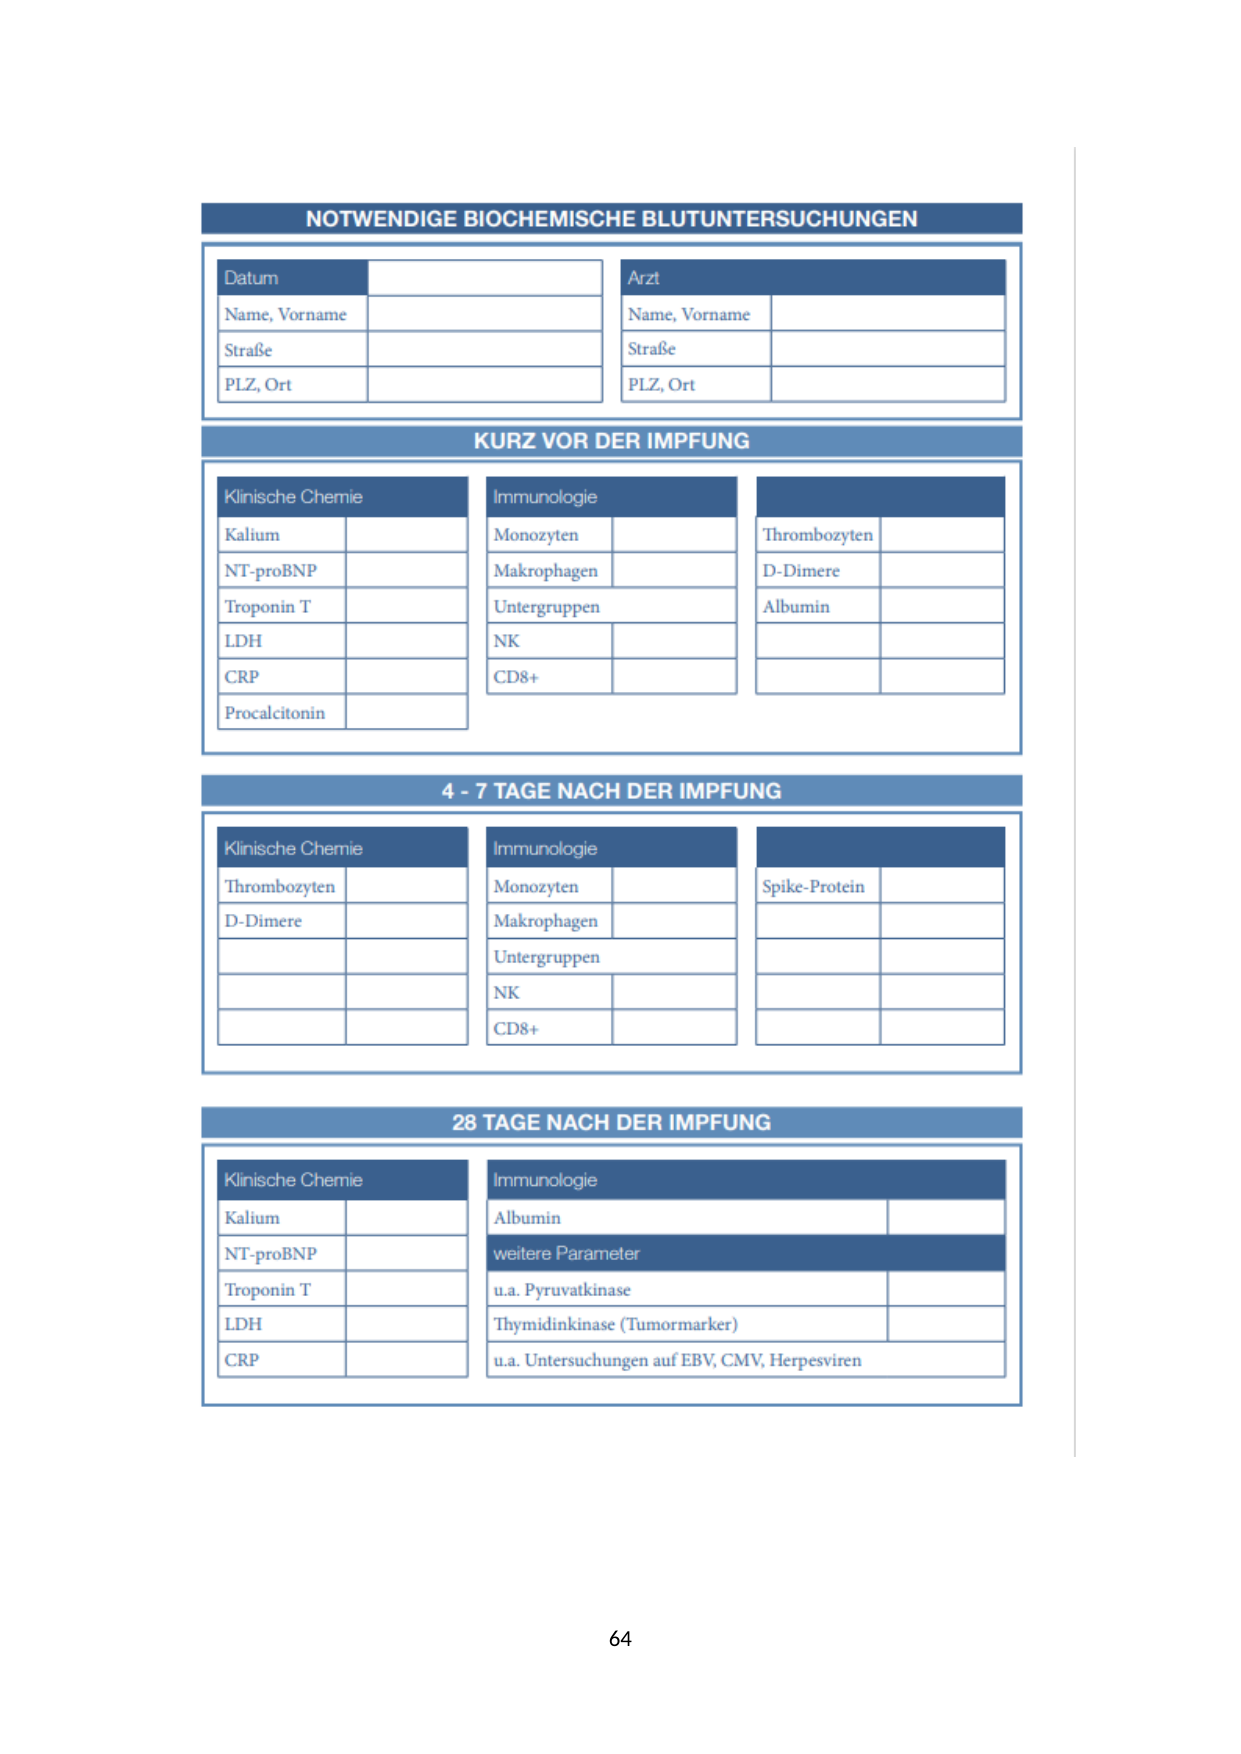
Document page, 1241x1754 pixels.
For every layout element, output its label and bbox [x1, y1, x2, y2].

picture [147, 147, 1076, 1457]
